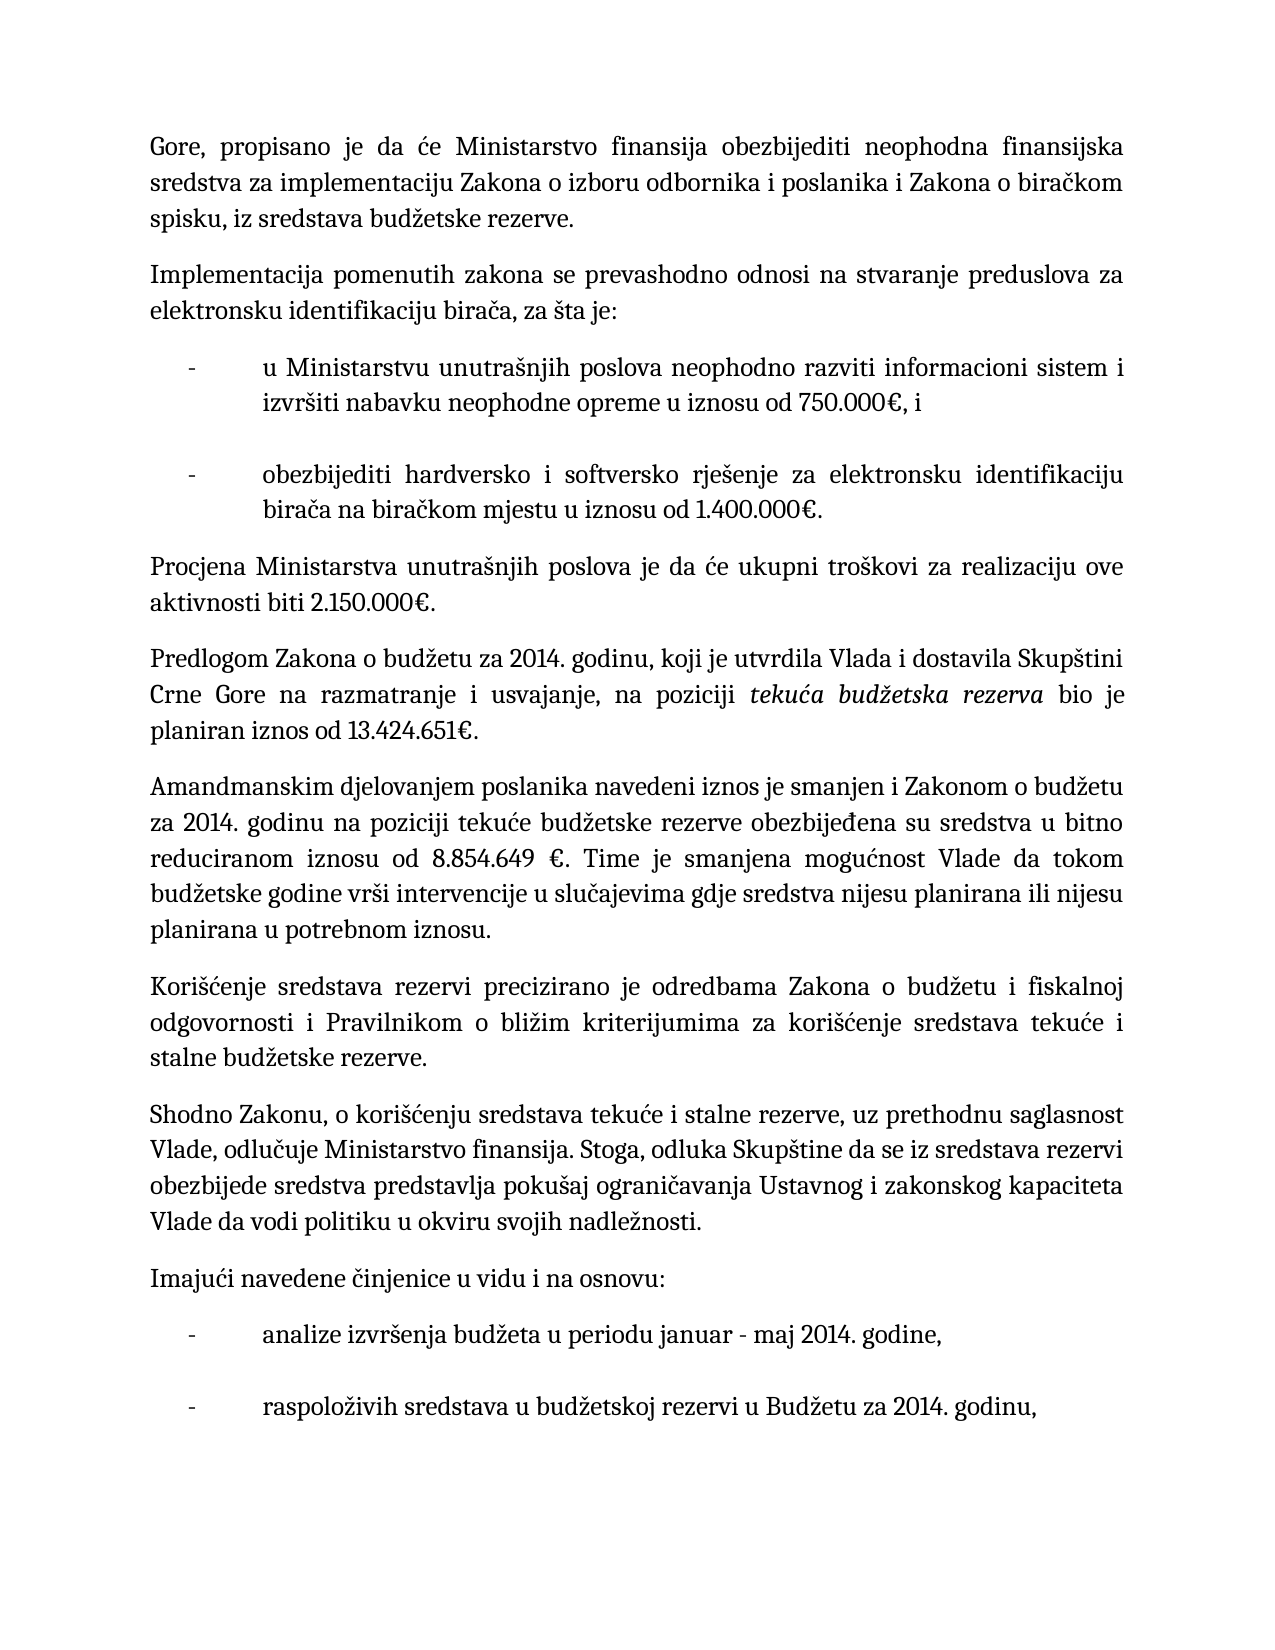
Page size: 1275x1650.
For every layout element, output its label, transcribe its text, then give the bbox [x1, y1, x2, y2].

list analize izvršenja budžeta u periodu januar - maj 2014. godine, [187, 1319, 1125, 1350]
text Implementacija pomenutih zakona se prevashodno odnosi na stvaranje preduslova za elektronsku identifikaciju birača, za šta je: [150, 259, 1125, 326]
text Procjena Ministarstva unutrašnjih poslova je da će ukupni troškovi za realizaciju ove aktivnosti biti 2.150.000€. [150, 551, 1125, 618]
text Shodno Zakonu, o korišćenju sredstava tekuće i stalne rezerve, uz prethodnu saglasnost Vlade, odlučuje Ministarstvo finansija. Stoga, odluka Skupštine da se iz sredstava rezervi obezbijede sredstva predstavlja pokušaj ograničavanja Ustavnog i zakonskog kapaciteta Vlade da vodi politiku u okviru svojih nadležnosti. [150, 1099, 1125, 1237]
list raspoloživih sredstava u budžetskoj rezervi u Budžetu za 2014. godinu, [187, 1391, 1125, 1422]
list obezbijediti hardversko i softversko rješenje za elektronsku identifikaciju birača na biračkom mjestu u iznosu od 1.400.000€. [187, 459, 1125, 526]
text Predlogom Zakona o budžetu za 2014. godinu, koji je utvrdila Vlada i dostavila Skupštini Crne Gore na razmatranje i usvajanje, na poziciji tekuća budžetska rezerva bio je planiran iznos od 13.424.651€. [150, 643, 1125, 746]
text Korišćenje sredstava rezervi precizirano je odredbama Zakona o budžetu i fiskalnoj odgovornosti i Pravilnikom o bližim kriterijumima za korišćenje sredstava tekuće i stalne budžetske rezerve. [150, 971, 1125, 1073]
text Imajući navedene činjenice u vidu i na osnovu: [150, 1263, 1125, 1294]
list u Ministarstvu unutrašnjih poslova neophodno razviti informacioni sistem i izvršiti nabavku neophodne opreme u iznosu od 750.000€, i [187, 352, 1125, 418]
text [150, 131, 1125, 234]
text Amandmanskim djelovanjem poslanika navedeni iznos je smanjen i Zakonom o budžetu za 2014. godinu na poziciji tekuće budžetske rezerve obezbijeđena su sredstva u bitno reduciranom iznosu od 8.854.649 €. Time je smanjena mogućnost Vlade da tokom budžetske godine vrši intervencije u slučajevima gdje sredstva nijesu planirana ili nijesu planirana u potrebnom iznosu. [150, 771, 1125, 945]
